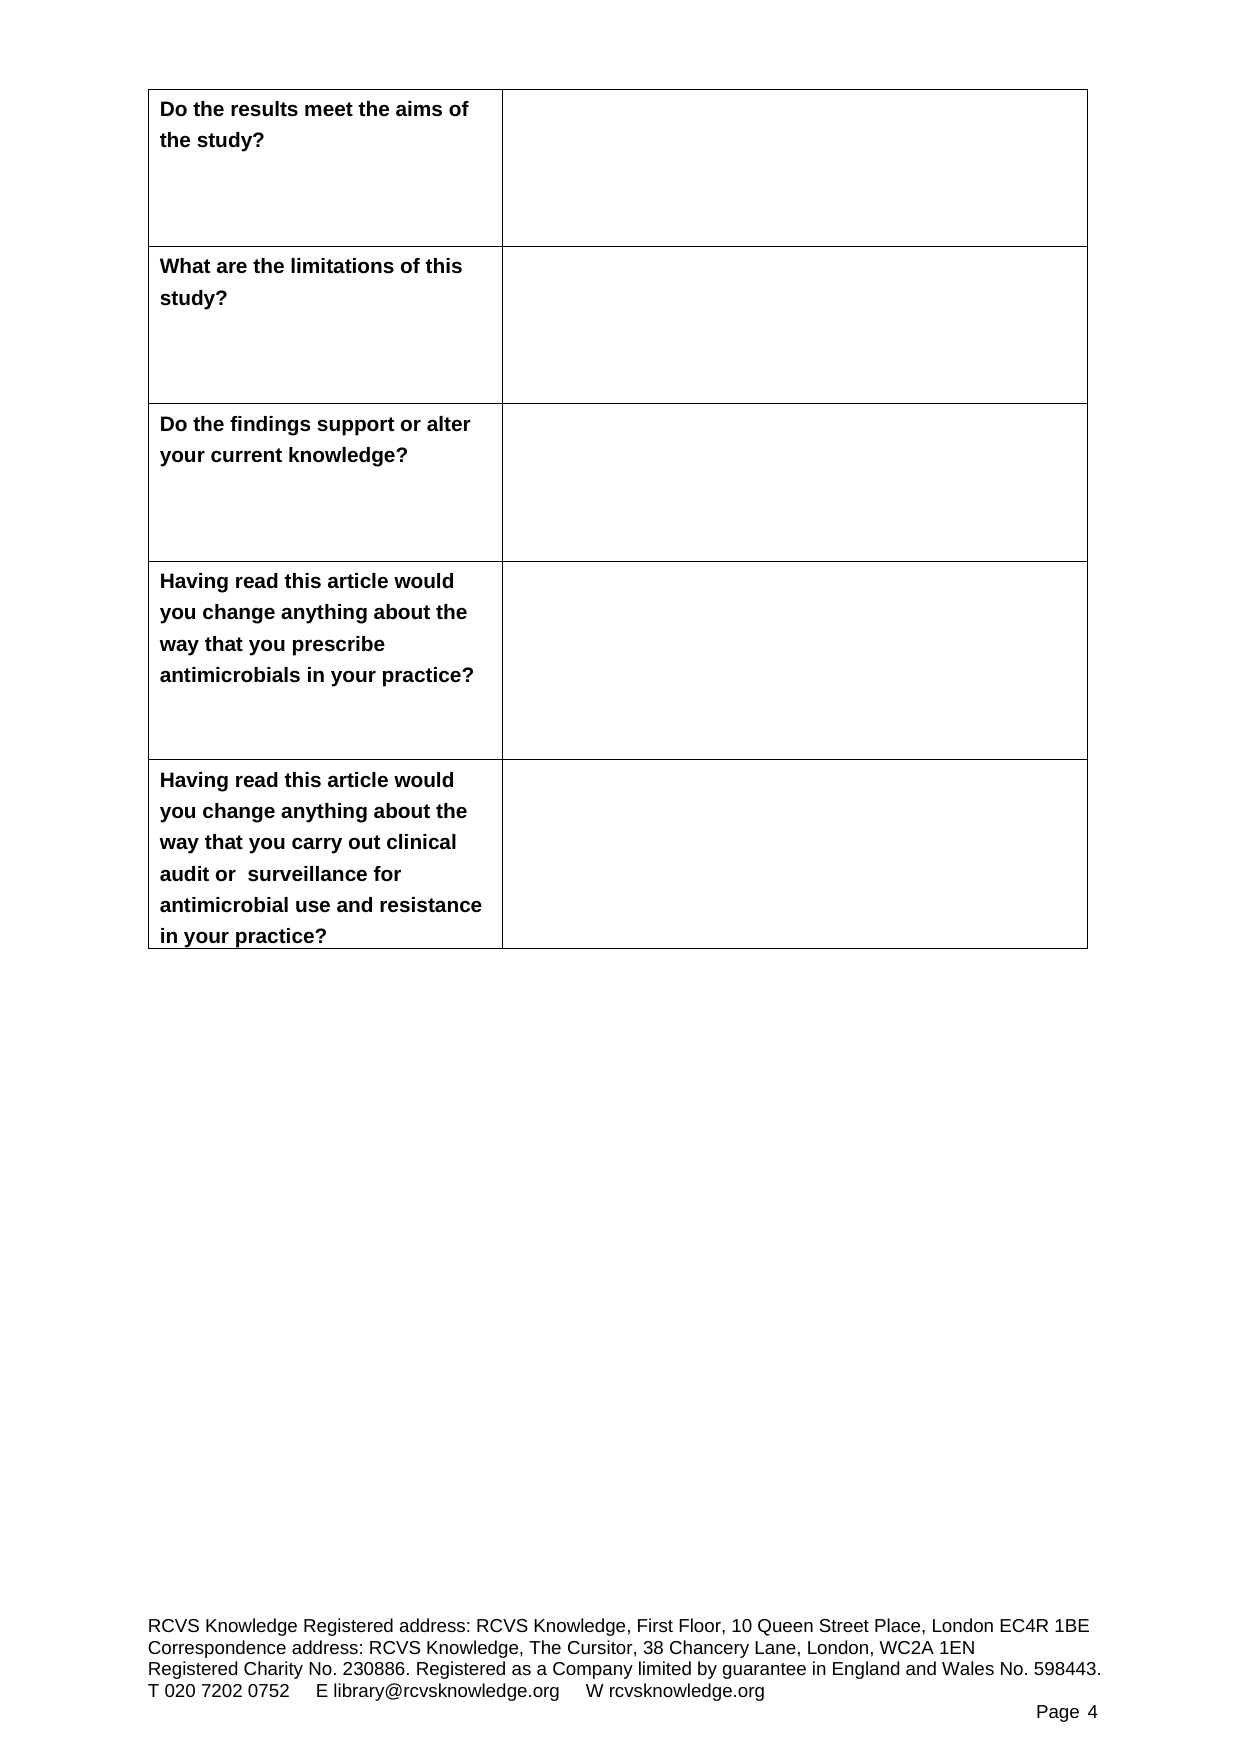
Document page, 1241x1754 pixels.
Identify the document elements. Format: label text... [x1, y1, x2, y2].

table_cell Do the findings support or alter your current knowledge? [149, 404, 502, 561]
table_cell [503, 562, 1087, 759]
table_cell [503, 404, 1087, 561]
table_cell [503, 90, 1087, 246]
table_cell Having read this article would you change anything about the way that you prescribe antimicrobials in your practice? [149, 562, 502, 759]
table_cell [503, 247, 1087, 403]
table_cell Do the results meet the aims of the study? [149, 90, 502, 246]
table_cell Having read this article would you change anything about the way that you carry out clinical audit or surveillance for antimicrobial use and resistance in your practice? [149, 760, 502, 948]
table_cell [503, 760, 1087, 948]
table_cell What are the limitations of this study? [149, 247, 502, 403]
